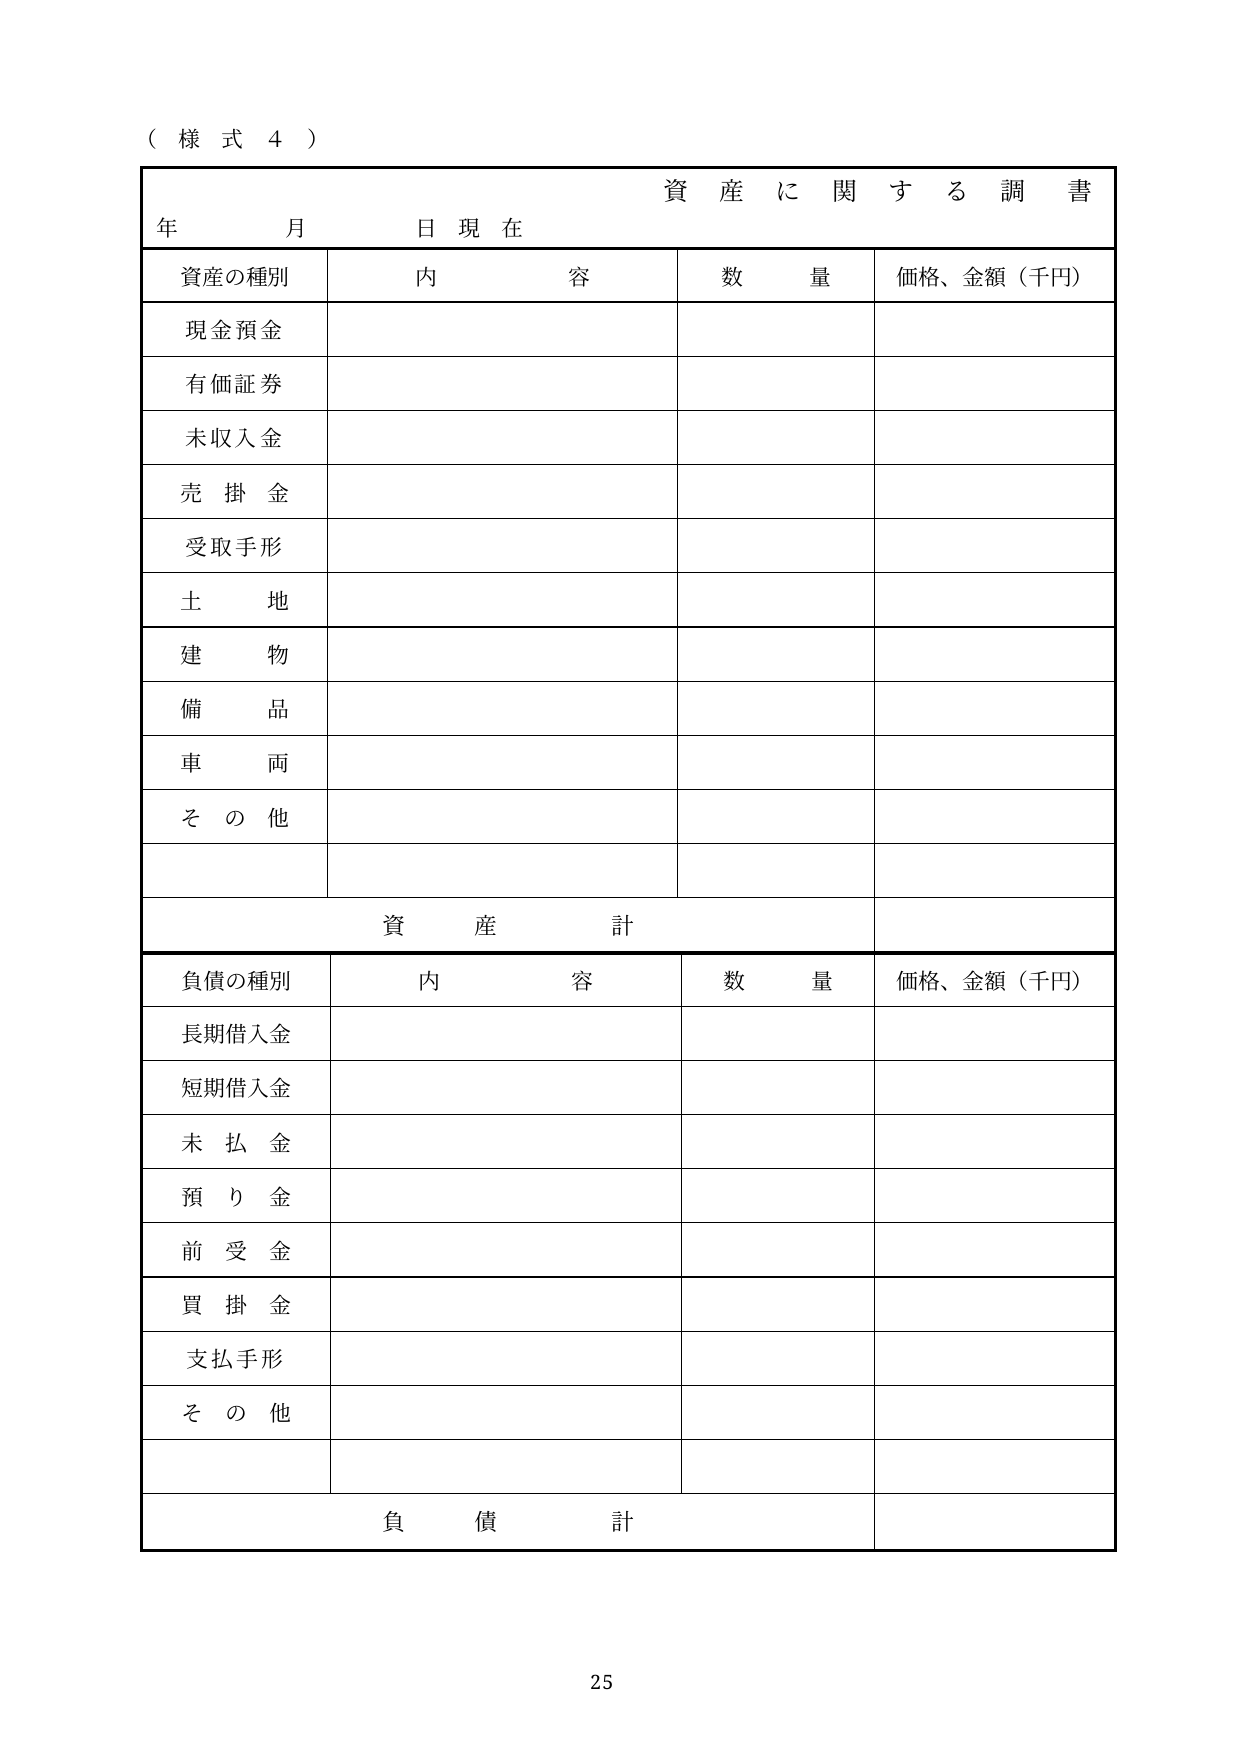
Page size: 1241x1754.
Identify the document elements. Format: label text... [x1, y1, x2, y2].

table_cell [678, 519, 874, 572]
table_cell [875, 1386, 1114, 1439]
table_cell [678, 303, 874, 356]
table_cell [331, 1007, 681, 1060]
table_cell 未 払 金 [143, 1115, 330, 1168]
table_cell [875, 1007, 1114, 1060]
table_cell 受取手形 [143, 519, 327, 572]
table_cell [678, 573, 874, 626]
table_cell [678, 844, 874, 897]
table_cell [331, 1169, 681, 1222]
table_cell 備 品 [143, 682, 327, 735]
table_cell [328, 844, 677, 897]
table_cell 建 物 [143, 628, 327, 681]
table_cell 資産の種別 [143, 250, 327, 301]
table_cell [682, 1223, 874, 1276]
table_cell [331, 1278, 681, 1331]
table_cell 未収入金 [143, 411, 327, 464]
table_cell 現金預金 [143, 303, 327, 356]
table_cell [328, 790, 677, 843]
table_cell [875, 844, 1114, 897]
table_cell 価格、金額（千円） [875, 955, 1114, 1006]
table_cell [331, 1223, 681, 1276]
table_cell 負債の種別 [143, 955, 330, 1006]
table_cell [875, 1061, 1114, 1114]
table_cell 資 産 計 [143, 898, 874, 951]
table_cell [875, 1332, 1114, 1385]
table_cell [875, 303, 1114, 356]
table_cell [331, 1332, 681, 1385]
table_cell [875, 1169, 1114, 1222]
table_cell [328, 682, 677, 735]
table_cell [875, 736, 1114, 789]
table_cell [328, 628, 677, 681]
table_cell 預 り 金 [143, 1169, 330, 1222]
table_cell [143, 1440, 330, 1493]
table_cell 短期借入金 [143, 1061, 330, 1114]
table_cell [678, 465, 874, 518]
table_cell [682, 1115, 874, 1168]
table_cell [328, 411, 677, 464]
table_cell [328, 357, 677, 410]
table_cell [875, 682, 1114, 735]
table_cell [678, 682, 874, 735]
table_cell [875, 357, 1114, 410]
table_cell [875, 573, 1114, 626]
table_cell 長期借入金 [143, 1007, 330, 1060]
table_cell 有価証券 [143, 357, 327, 410]
table_cell [875, 1278, 1114, 1331]
table_cell [682, 1386, 874, 1439]
table_cell 内 容 [331, 955, 681, 1006]
table_cell [678, 411, 874, 464]
table_cell [875, 1115, 1114, 1168]
table_cell [328, 519, 677, 572]
table_cell 数 量 [678, 250, 874, 301]
table_cell [328, 736, 677, 789]
table_cell [875, 898, 1114, 951]
table_cell [875, 1494, 1114, 1549]
table_cell [875, 628, 1114, 681]
table_cell [331, 1440, 681, 1493]
table_cell [682, 1169, 874, 1222]
table_cell [678, 736, 874, 789]
table_cell [682, 1007, 874, 1060]
table_cell 買 掛 金 [143, 1278, 330, 1331]
table_cell [682, 1278, 874, 1331]
table_cell 前 受 金 [143, 1223, 330, 1276]
table_cell 価格、金額（千円） [875, 250, 1114, 301]
table_cell 数 量 [682, 955, 874, 1006]
table_cell [682, 1440, 874, 1493]
table_cell 売 掛 金 [143, 465, 327, 518]
table_cell [331, 1061, 681, 1114]
table_cell 土 地 [143, 573, 327, 626]
table_cell 支払手形 [143, 1332, 330, 1385]
table_header 資産に関する調書 年 月 日現在 [143, 169, 1114, 247]
table_cell [875, 519, 1114, 572]
table_cell [875, 1440, 1114, 1493]
table_cell [328, 465, 677, 518]
table_cell [678, 357, 874, 410]
table_cell [875, 1223, 1114, 1276]
table_cell [328, 573, 677, 626]
table_cell [331, 1386, 681, 1439]
table_cell [331, 1115, 681, 1168]
table_cell [682, 1061, 874, 1114]
table_cell [682, 1332, 874, 1385]
table_cell [143, 844, 327, 897]
text （様式４） [135, 119, 1105, 157]
table_cell [678, 790, 874, 843]
table_cell [875, 790, 1114, 843]
table_cell [875, 465, 1114, 518]
table_cell [678, 628, 874, 681]
table_cell 負 債 計 [143, 1494, 874, 1549]
table_cell 内 容 [328, 250, 677, 301]
table_cell [875, 411, 1114, 464]
table_cell そ の 他 [143, 790, 327, 843]
table_cell [328, 303, 677, 356]
table_cell 車 両 [143, 736, 327, 789]
table_cell そ の 他 [143, 1386, 330, 1439]
